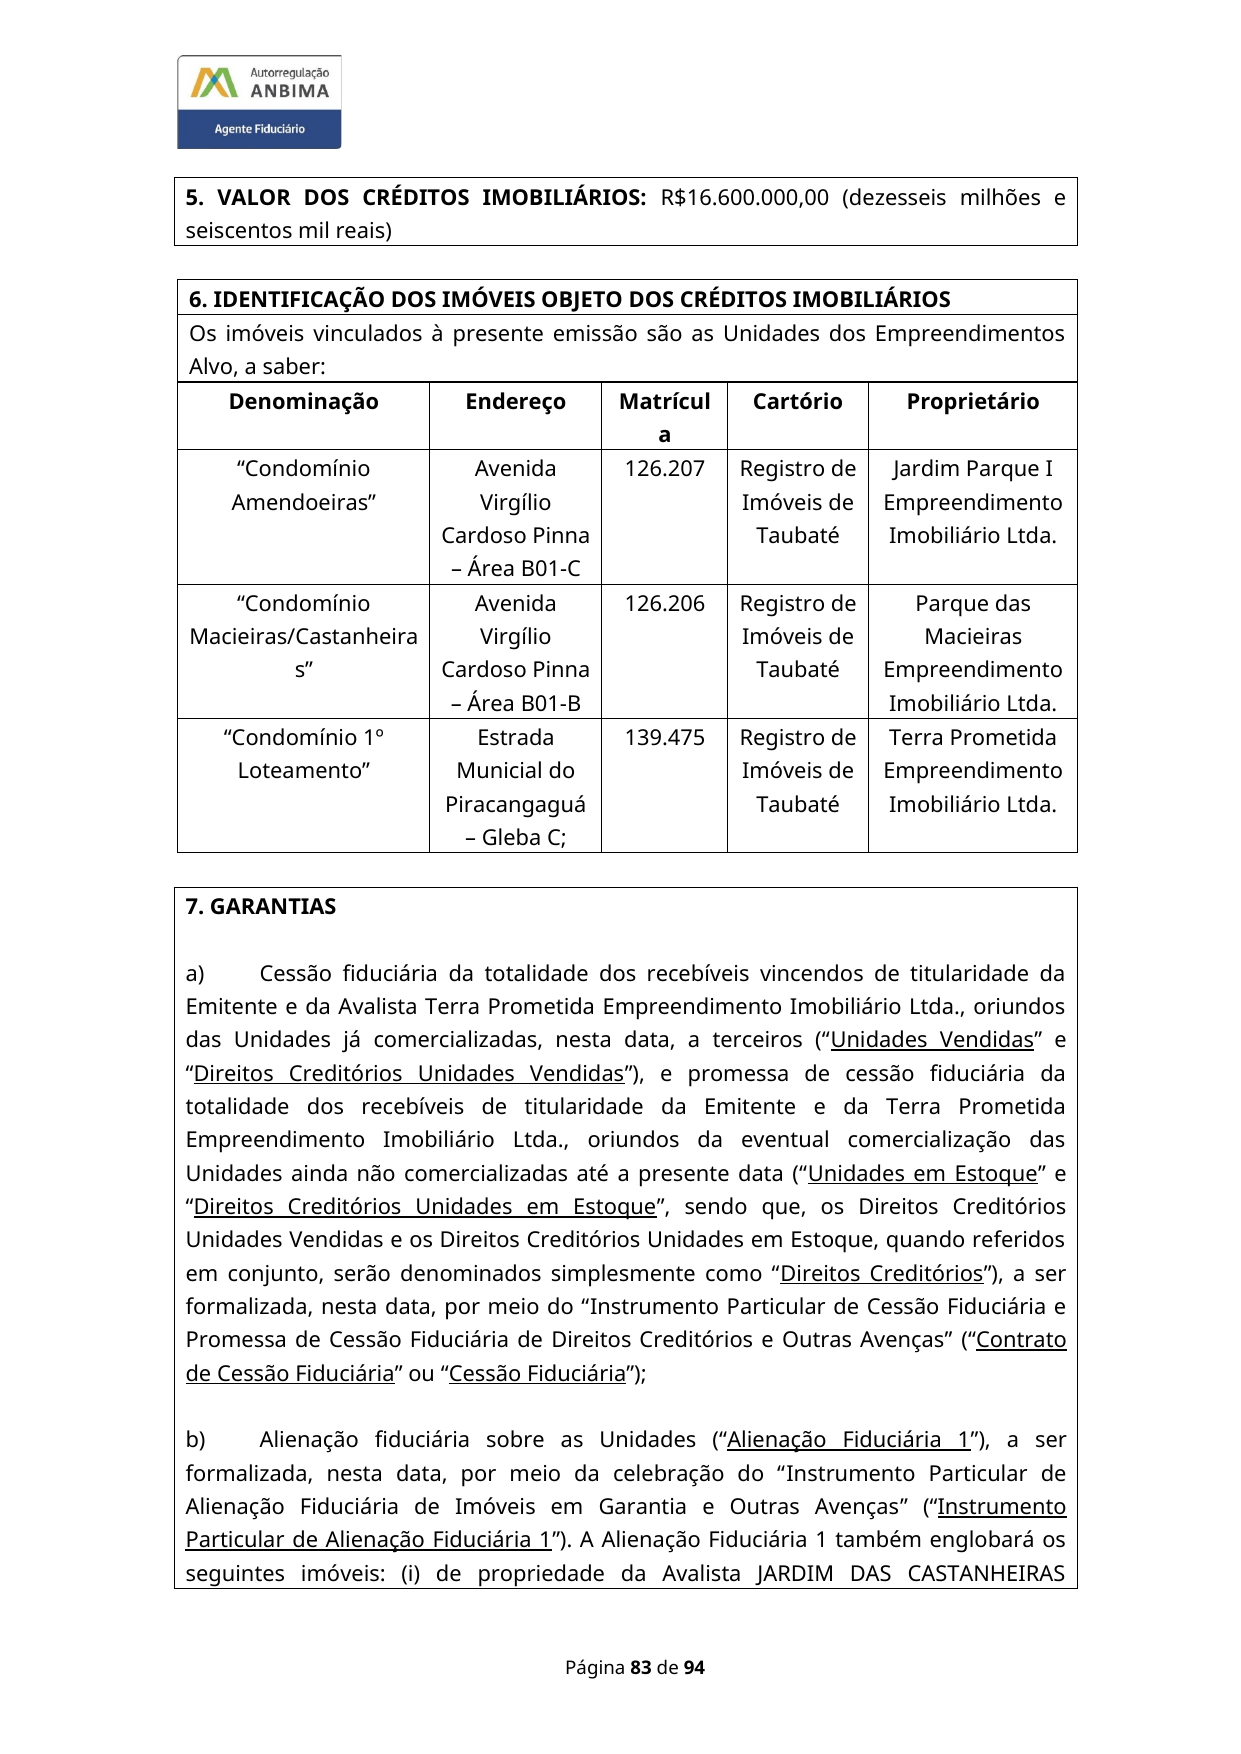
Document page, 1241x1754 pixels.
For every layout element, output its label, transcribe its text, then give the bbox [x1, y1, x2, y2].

table_cell Denominação [178, 383, 429, 449]
table_header 6. IDENTIFICAÇÃO DOS IMÓVEIS OBJETO DOS CRÉDITOS IMOBILIÁRIOS [178, 280, 1077, 314]
table_cell Cartório [728, 383, 868, 449]
table_cell 126.207 [602, 450, 727, 583]
table_cell Jardim Parque I Empreendimento Imobiliário Ltda. [869, 450, 1077, 583]
table_cell Endereço [430, 383, 601, 449]
table_cell Proprietário [869, 383, 1077, 449]
table_cell Registro de Imóveis de Taubaté [728, 719, 868, 852]
table_cell Matrícula [602, 383, 727, 449]
table_cell Parque das Macieiras Empreendimento Imobiliário Ltda. [869, 585, 1077, 718]
table_cell “Condomínio Amendoeiras” [178, 450, 429, 583]
table_cell Registro de Imóveis de Taubaté [728, 450, 868, 583]
picture [177, 55, 342, 149]
table_cell Terra Prometida Empreendimento Imobiliário Ltda. [869, 719, 1077, 852]
table_cell Os imóveis vinculados à presente emissão são as Unidades dos Empreendimentos Alvo, a saber: [178, 315, 1077, 381]
table_header 5. VALOR DOS CRÉDITOS IMOBILIÁRIOS: R$16.600.000,00 (dezesseis milhões e seiscentos mil reais) [175, 178, 1077, 245]
table_cell “Condomínio Macieiras/Castanheiras” [178, 585, 429, 718]
table_cell Avenida Virgílio Cardoso Pinna – Área B01-B [430, 585, 601, 718]
table_cell Estrada Municial do Piracangaguá – Gleba C; [430, 719, 601, 852]
table_cell Registro de Imóveis de Taubaté [728, 585, 868, 718]
table_cell Avenida Virgílio Cardoso Pinna – Área B01-C [430, 450, 601, 583]
table_cell 126.206 [602, 585, 727, 718]
table_cell 139.475 [602, 719, 727, 852]
table_cell “Condomínio 1º Loteamento” [178, 719, 429, 852]
